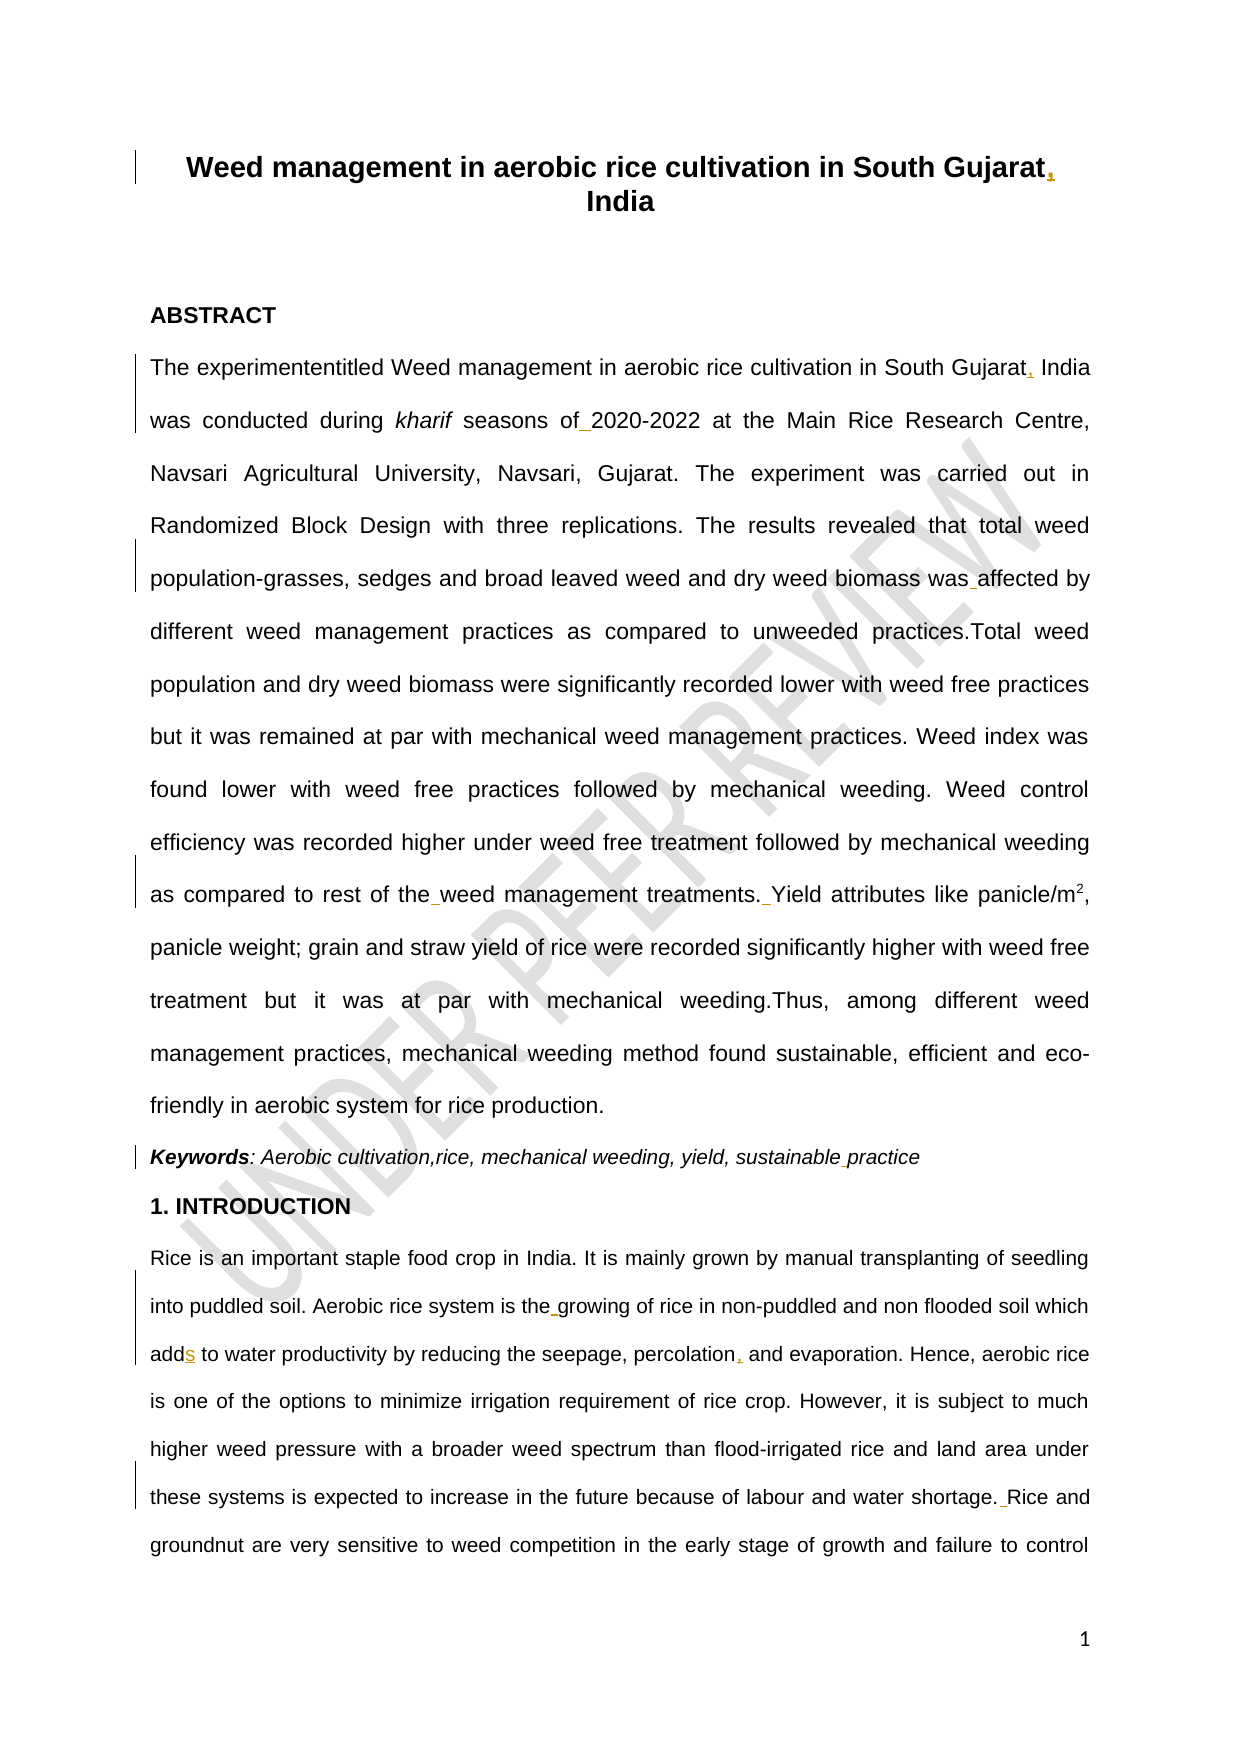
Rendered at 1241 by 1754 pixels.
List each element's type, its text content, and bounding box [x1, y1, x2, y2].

text The experimententitled Weed management in aerobic rice cultivation in South Gujarat India was conducted during kharif seasons of2020-2022 at the Main Rice Research Centre, Navsari Agricultural University, Navsari, Gujarat. The experiment was carried out in Randomized Block Design with three replications. The results revealed that total weed population-grasses, sedges and broad leaved weed and dry weed biomass wasaffected by different weed management practices as compared to unweeded practices.Total weed population and dry weed biomass were significantly recorded lower with weed free practices but it was remained at par with mechanical weed management practices. Weed index was found lower with weed free practices followed by mechanical weeding. Weed control efficiency was recorded higher under weed free treatment followed by mechanical weeding as compared to rest of theweed management treatments.Yield attributes like panicle/m2, panicle weight; grain and straw yield of rice were recorded significantly higher with weed free treatment but it was at par with mechanical weeding.Thus, among different weed management practices, mechanical weeding method found sustainable, efficient and eco-friendly in aerobic system for rice production. [150, 354, 1090, 1119]
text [150, 1246, 1090, 1557]
list Keywords: Aerobic cultivation,rice, mechanical weeding, yield, sustainablepractice [150, 1145, 1090, 1169]
text Weed management in aerobic rice cultivation in South Gujarat India [150, 150, 1090, 217]
text 1. INTRODUCTION [150, 1193, 1090, 1219]
text ABSTRACT [150, 302, 1090, 328]
